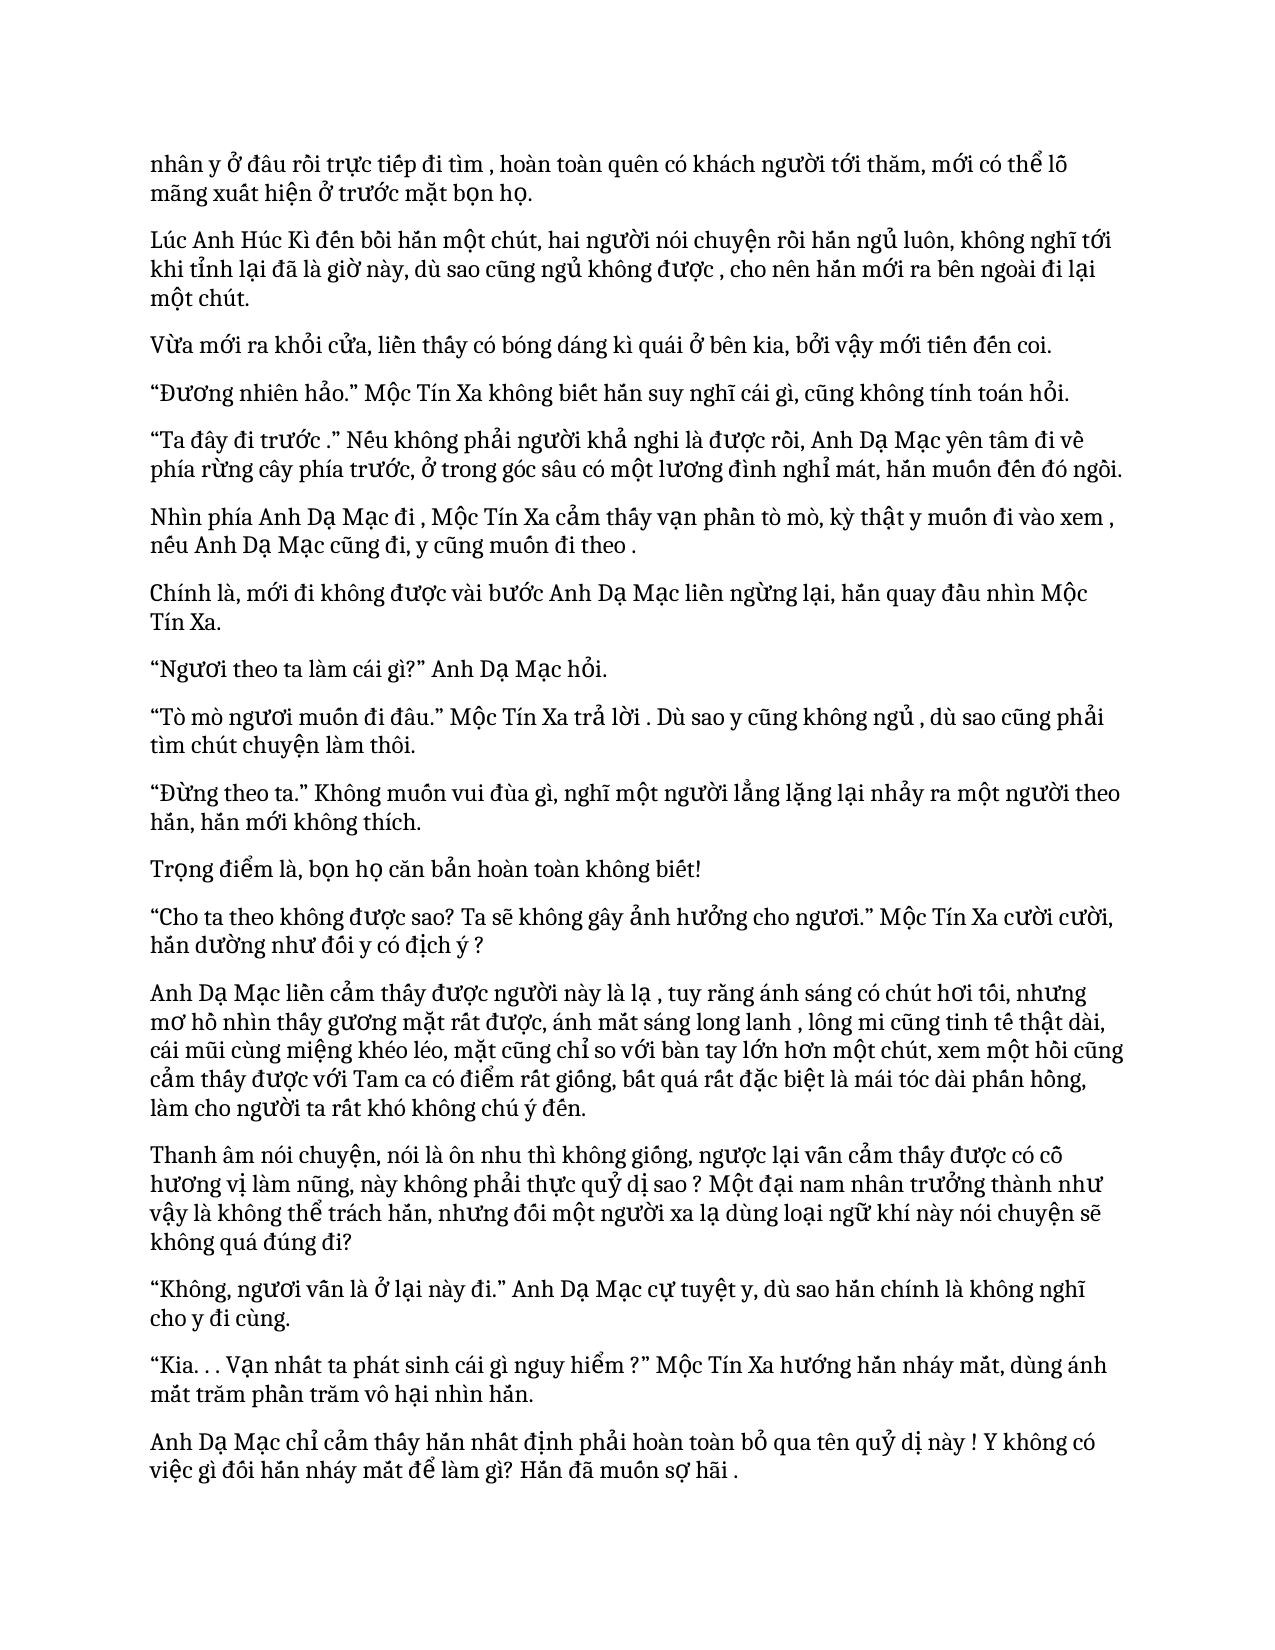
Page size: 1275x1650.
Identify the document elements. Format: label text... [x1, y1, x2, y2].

text “Đương nhiên hảo.” Mộc Tín Xa không biết hắn suy nghĩ cái gì, cũng không tính toán hỏi. [150, 379, 1125, 407]
text Nhìn phía Anh Dạ Mạc đi , Mộc Tín Xa cảm thấy vạn phần tò mò, kỳ thật y muốn đi vào xem , nếu Anh Dạ Mạc cũng đi, y cũng muốn đi theo . [150, 502, 1125, 560]
text “Ta đây đi trước .” Nếu không phải người khả nghi là được rồi, Anh Dạ Mạc yên tâm đi về phía rừng cây phía trước, ở trong góc sâu có một lương đình nghỉ mát, hắn muốn đến đó ngồi. [150, 426, 1125, 484]
text “Ngươi theo ta làm cái gì?” Anh Dạ Mạc hỏi. [150, 655, 1125, 684]
text Thanh âm nói chuyện, nói là ôn nhu thì không giống, ngược lại vẫn cảm thấy được có cỗ hương vị làm nũng, này không phải thực quỷ dị sao ? Một đại nam nhân trưởng thành như vậy là không thể trách hắn, nhưng đối một người xa lạ dùng loại ngữ khí này nói chuyện sẽ không quá đúng đi? [150, 1141, 1125, 1256]
text Vừa mới ra khỏi cửa, liền thấy có bóng dáng kì quái ở bên kia, bởi vậy mới tiến đến coi. [150, 331, 1125, 360]
text “Tò mò ngươi muốn đi đâu.” Mộc Tín Xa trả lời . Dù sao y cũng không ngủ , dù sao cũng phải tìm chút chuyện làm thôi. [150, 702, 1125, 760]
text Trọng điểm là, bọn họ căn bản hoàn toàn không biết! [150, 855, 1125, 884]
text Anh Dạ Mạc chỉ cảm thấy hắn nhất định phải hoàn toàn bỏ qua tên quỷ dị này ! Y không có việc gì đối hắn nháy mắt để làm gì? Hắn đã muốn sợ hãi . [150, 1427, 1125, 1485]
text “Đừng theo ta.” Không muốn vui đùa gì, nghĩ một người lẳng lặng lại nhảy ra một người theo hắn, hắn mới không thích. [150, 779, 1125, 836]
text “Cho ta theo không được sao? Ta sẽ không gây ảnh hưởng cho ngươi.” Mộc Tín Xa cười cười, hắn dường như đối y có địch ý ? [150, 902, 1125, 960]
text “Không, ngươi vẫn là ở lại này đi.” Anh Dạ Mạc cự tuyệt y, dù sao hắn chính là không nghĩ cho y đi cùng. [150, 1275, 1125, 1332]
text Lúc Anh Húc Kì đến bồi hắn một chút, hai người nói chuyện rồi hắn ngủ luôn, không nghĩ tới khi tỉnh lại đã là giờ này, dù sao cũng ngủ không được , cho nên hắn mới ra bên ngoài đi lại một chút. [150, 226, 1125, 312]
text Anh Dạ Mạc liền cảm thấy được người này là lạ , tuy rằng ánh sáng có chút hơi tối, nhưng mơ hồ nhìn thấy gương mặt rất được, ánh mắt sáng long lanh , lông mi cũng tinh tế thật dài, cái mũi cùng miệng khéo léo, mặt cũng chỉ so với bàn tay lớn hơn một chút, xem một hồi cũng cảm thấy được với Tam ca có điểm rất giống, bất quá rất đặc biệt là mái tóc dài phấn hồng, làm cho người ta rất khó không chú ý đến. [150, 979, 1125, 1122]
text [150, 150, 1125, 207]
text Chính là, mới đi không được vài bước Anh Dạ Mạc liền ngừng lại, hắn quay đầu nhìn Mộc Tín Xa. [150, 579, 1125, 636]
text “Kia. . . Vạn nhất ta phát sinh cái gì nguy hiểm ?” Mộc Tín Xa hướng hắn nháy mắt, dùng ánh mắt trăm phần trăm vô hại nhìn hắn. [150, 1351, 1125, 1409]
